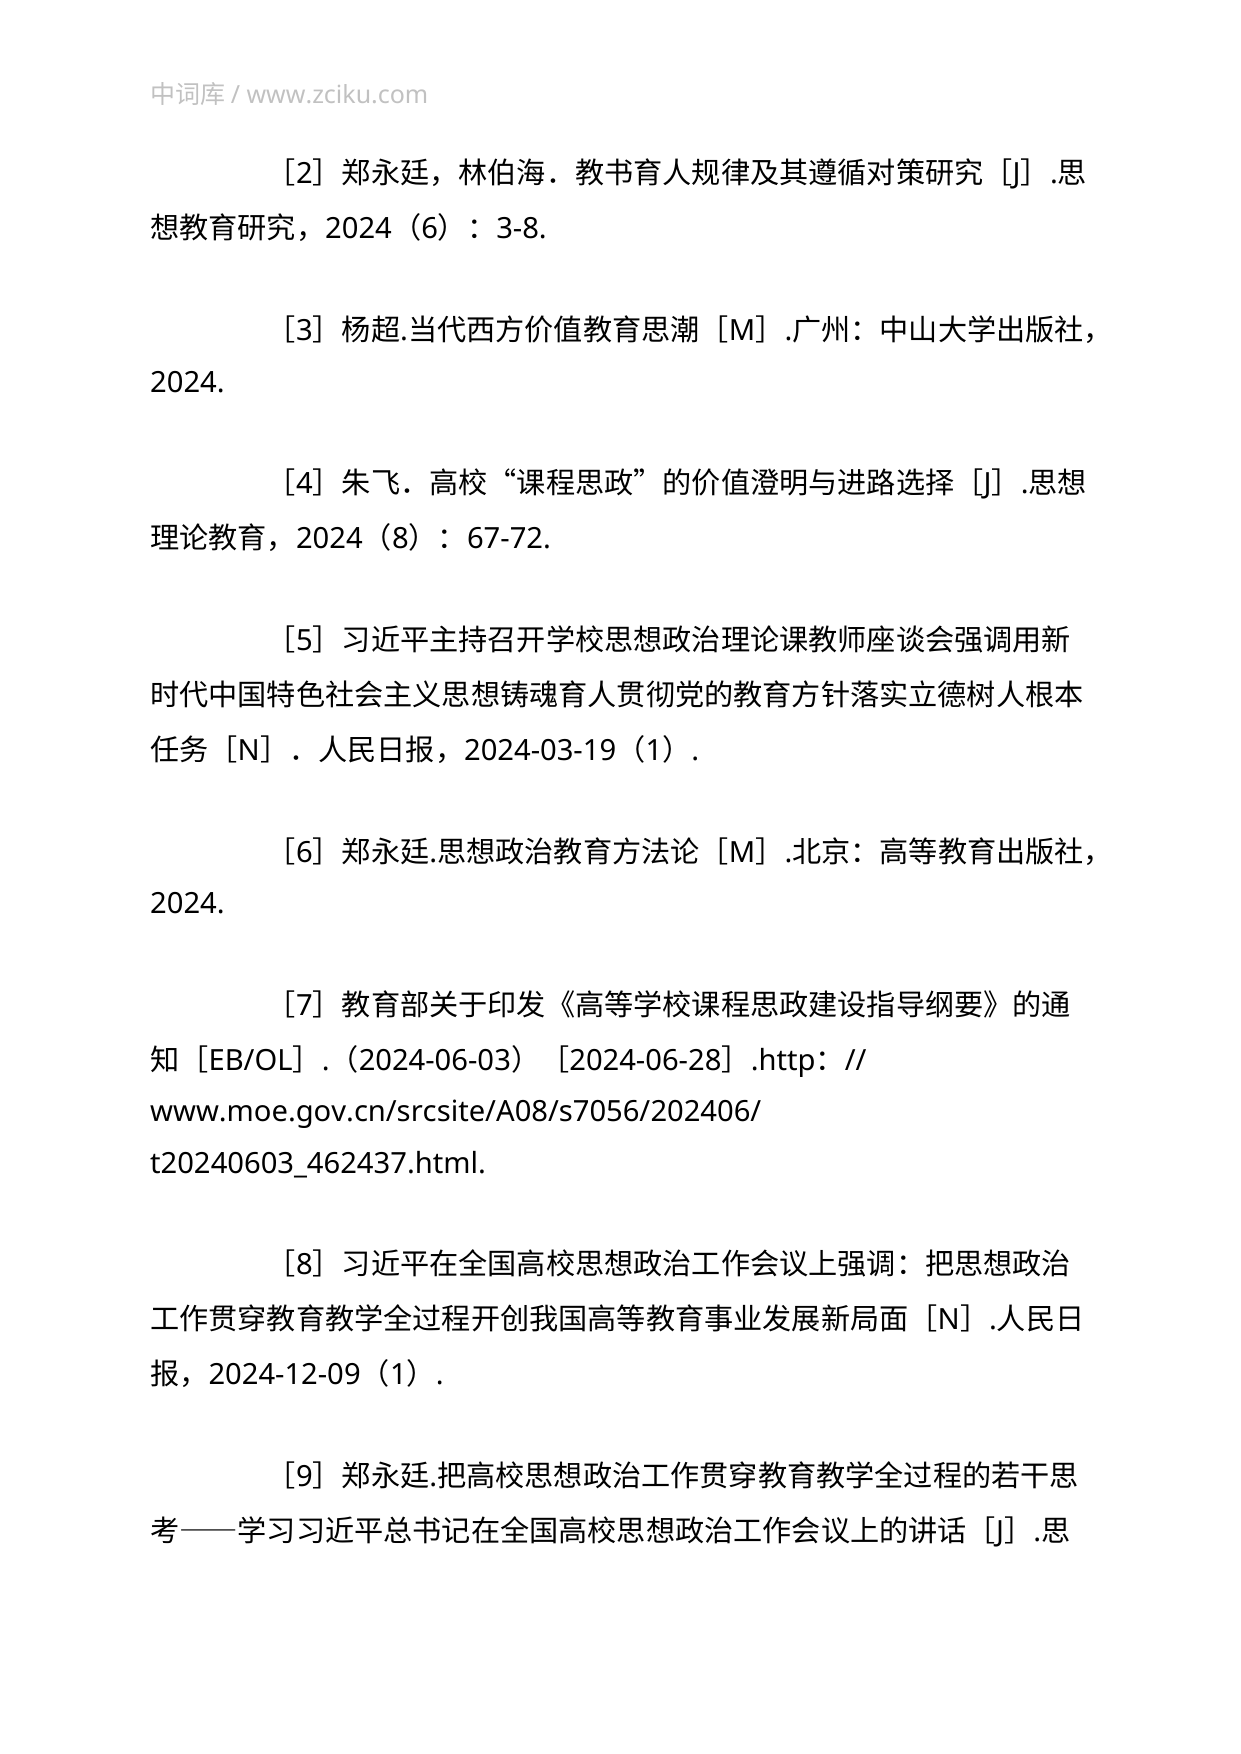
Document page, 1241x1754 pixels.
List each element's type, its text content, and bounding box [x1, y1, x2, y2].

text ［6］郑永廷.思想政治教育方法论［M］.北京：高等教育出版社，2024. [150, 828, 1090, 922]
text ［3］杨超.当代西方价值教育思潮［M］.广州：中山大学出版社，2024. [150, 307, 1090, 401]
text ［5］习近平主持召开学校思想政治理论课教师座谈会强调用新时代中国特色社会主义思想铸魂育人贯彻党的教育方针落实立德树人根本任务［N］．人民日报，2024-03-19（1）. [150, 617, 1090, 769]
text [150, 1452, 1090, 1550]
text ［2］郑永廷，林伯海．教书育人规律及其遵循对策研究［J］.思想教育研究，2024（6）：3-8. [150, 150, 1090, 247]
text ［7］教育部关于印发《高等学校课程思政建设指导纲要》的通知［EB/OL］.（2024-06-03）［2024-06-28］.http：//www.moe.gov.cn/srcsite/A08/s7056/202406/t20240603_462437.html. [150, 981, 1090, 1182]
text ［8］习近平在全国高校思想政治工作会议上强调：把思想政治工作贯穿教育教学全过程开创我国高等教育事业发展新局面［N］.人民日报，2024-12-09（1）. [150, 1241, 1090, 1393]
text ［4］朱飞．高校“课程思政”的价值澄明与进路选择［J］.思想理论教育，2024（8）：67-72. [150, 460, 1090, 557]
